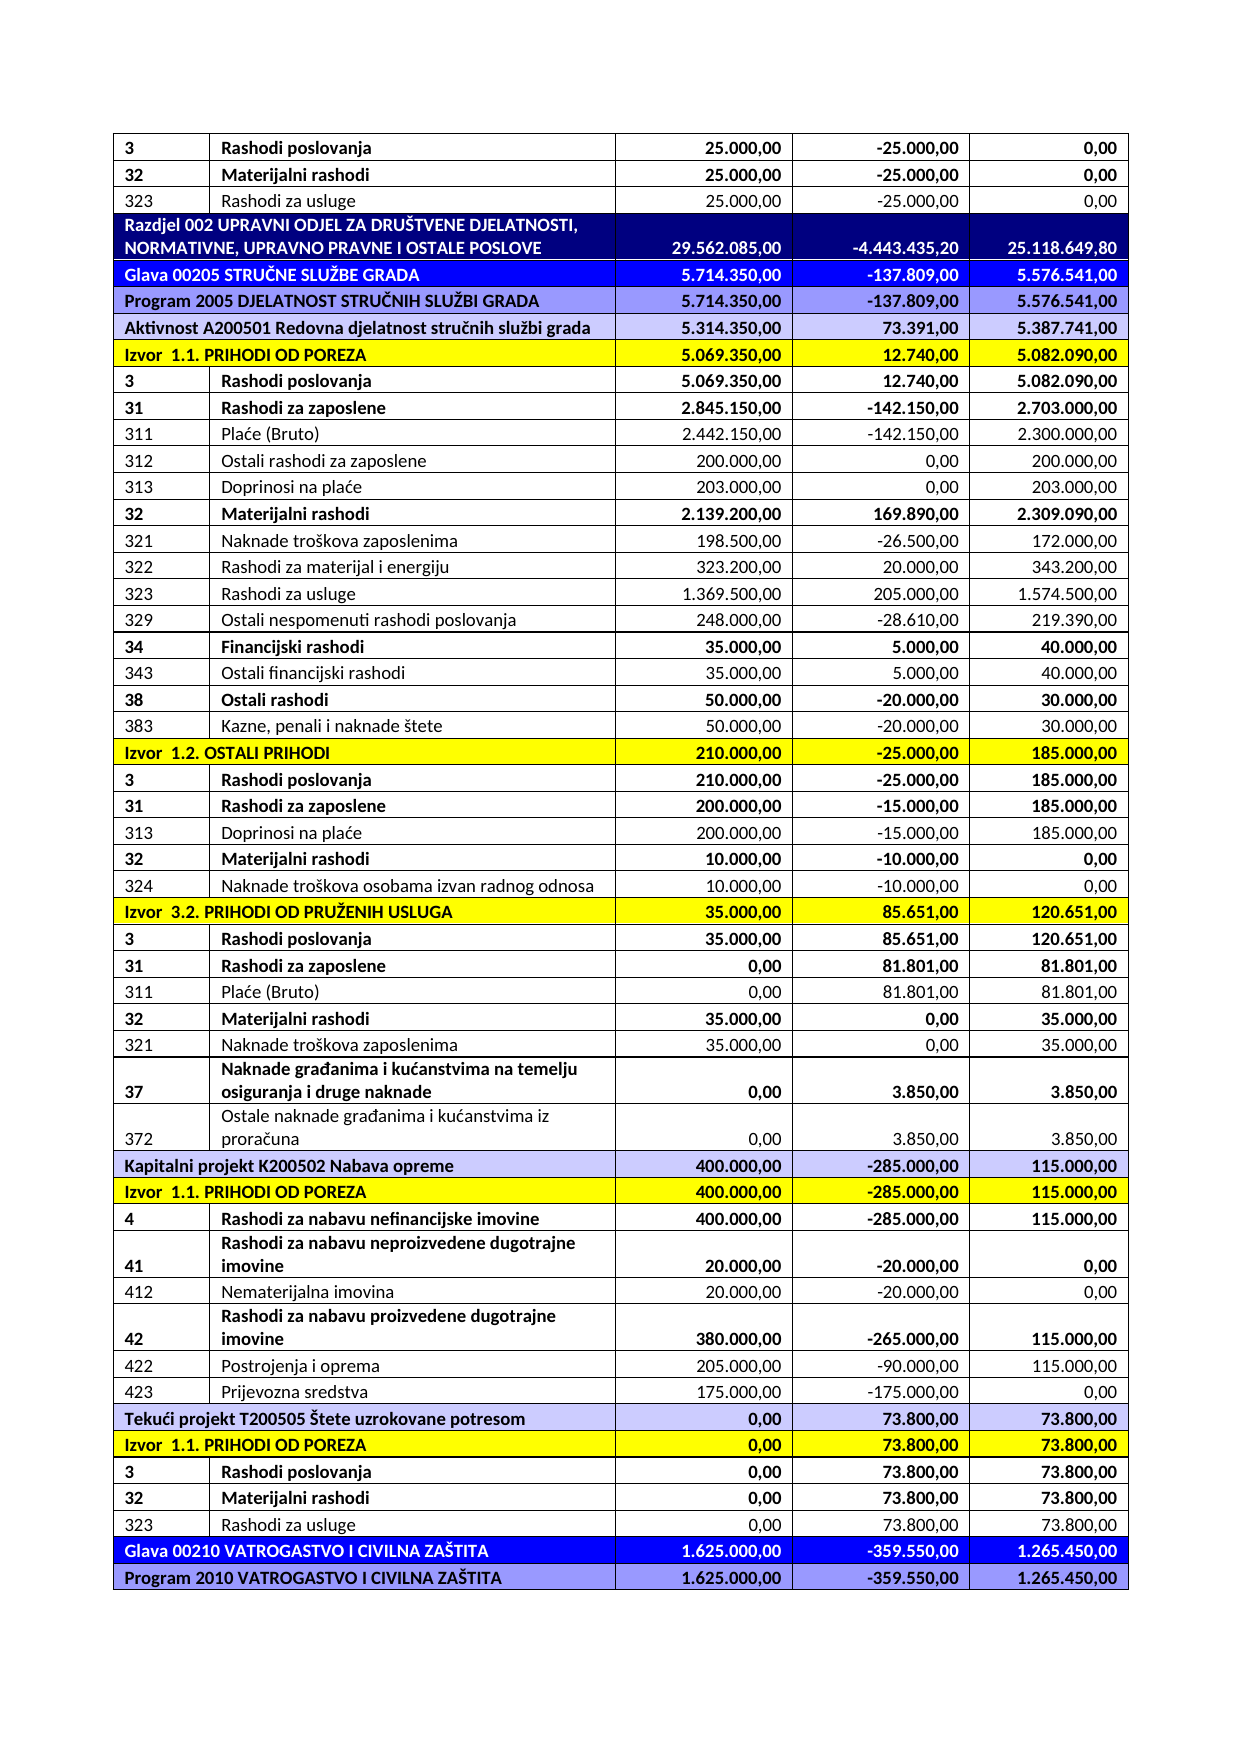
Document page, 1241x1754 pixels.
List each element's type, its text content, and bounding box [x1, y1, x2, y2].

table_cell 0,00 [616, 1484, 792, 1509]
table_cell 35.000,00 [616, 1004, 792, 1030]
table_cell 5.714.350,00 [616, 287, 792, 313]
table_cell 5.576.541,00 [970, 287, 1128, 313]
table_cell 37 [114, 1058, 209, 1103]
table_cell 412 [114, 1278, 209, 1303]
table_cell 25.000,00 [616, 134, 792, 159]
table_cell Prijevozna sredstva [210, 1378, 615, 1403]
table_cell Naknade troškova zaposlenima [210, 1031, 615, 1056]
table_cell 3.850,00 [970, 1104, 1128, 1150]
table_cell 0,00 [970, 187, 1128, 213]
table_cell 32 [114, 1004, 209, 1030]
table_cell Rashodi za usluge [210, 1511, 615, 1536]
table_cell -25.000,00 [793, 765, 969, 791]
table_cell 205.000,00 [616, 1351, 792, 1377]
table_cell Program 2005 DJELATNOST STRUČNIH SLUŽBI GRADA [114, 287, 615, 313]
table_cell 31 [114, 792, 209, 817]
table_cell Izvor 3.2. PRIHODI OD PRUŽENIH USLUGA [114, 898, 615, 923]
table_cell 5.082.090,00 [970, 367, 1128, 392]
table_cell 20.000,00 [793, 553, 969, 578]
table_cell 0,00 [970, 1378, 1128, 1403]
table_cell 0,00 [970, 1231, 1128, 1277]
table_cell 324 [114, 871, 209, 897]
table_cell 313 [114, 473, 209, 498]
table_cell -15.000,00 [793, 792, 969, 817]
table_cell 0,00 [970, 845, 1128, 870]
table_cell Izvor 1.1. PRIHODI OD POREZA [114, 1178, 615, 1203]
table_cell 40.000,00 [970, 659, 1128, 684]
table_cell Ostali rashodi [210, 686, 615, 711]
table_cell 5.000,00 [793, 633, 969, 658]
table_cell 1.625.000,00 [616, 1564, 792, 1589]
table_cell 2.442.150,00 [616, 420, 792, 445]
table_cell Program 2010 VATROGASTVO I CIVILNA ZAŠTITA [114, 1564, 615, 1589]
table_cell Tekući projekt T200505 Štete uzrokovane potresom [114, 1404, 615, 1430]
table_cell -4.443.435,20 [793, 214, 969, 259]
table_cell Rashodi za materijal i energiju [210, 553, 615, 578]
table_cell 3 [114, 134, 209, 159]
table_cell Rashodi poslovanja [210, 134, 615, 159]
table_cell 210.000,00 [616, 765, 792, 791]
table_cell -28.610,00 [793, 606, 969, 631]
table_cell 329 [114, 606, 209, 631]
table_cell 25.000,00 [616, 187, 792, 213]
table_cell Nematerijalna imovina [210, 1278, 615, 1303]
table_cell 35.000,00 [616, 925, 792, 950]
table_cell Rashodi poslovanja [210, 367, 615, 392]
table_cell 81.801,00 [970, 978, 1128, 1003]
table_cell 0,00 [616, 1104, 792, 1150]
table_cell 185.000,00 [970, 792, 1128, 817]
table_cell Rashodi za zaposlene [210, 951, 615, 977]
table_cell 185.000,00 [970, 765, 1128, 791]
table_cell 73.391,00 [793, 314, 969, 339]
table_cell 40.000,00 [970, 633, 1128, 658]
table_cell 2.309.090,00 [970, 500, 1128, 525]
table_cell 3 [114, 925, 209, 950]
table_cell 41 [114, 1231, 209, 1277]
table_cell -20.000,00 [793, 686, 969, 711]
table_cell Materijalni rashodi [210, 845, 615, 870]
table_cell -25.000,00 [793, 161, 969, 186]
table_cell 383 [114, 712, 209, 738]
table_cell 5.069.350,00 [616, 340, 792, 366]
table_cell 200.000,00 [970, 446, 1128, 472]
table_cell Doprinosi na plaće [210, 818, 615, 844]
table_cell 31 [114, 951, 209, 977]
table_cell 115.000,00 [970, 1204, 1128, 1230]
table_cell Kazne, penali i naknade štete [210, 712, 615, 738]
table_cell -20.000,00 [793, 1278, 969, 1303]
table_cell 30.000,00 [970, 686, 1128, 711]
table_cell 203.000,00 [616, 473, 792, 498]
table_cell -25.000,00 [793, 134, 969, 159]
table_cell 5.714.350,00 [616, 261, 792, 286]
table_cell 172.000,00 [970, 526, 1128, 552]
table_cell 2.703.000,00 [970, 393, 1128, 419]
table_cell 400.000,00 [616, 1204, 792, 1230]
table_cell -25.000,00 [793, 739, 969, 764]
table_cell -142.150,00 [793, 420, 969, 445]
table_cell Ostali rashodi za zaposlene [210, 446, 615, 472]
table_cell 115.000,00 [970, 1151, 1128, 1177]
table_cell 311 [114, 420, 209, 445]
table_cell 12.740,00 [793, 340, 969, 366]
table_cell 5.387.741,00 [970, 314, 1128, 339]
table_cell 35.000,00 [616, 1031, 792, 1056]
table_cell 115.000,00 [970, 1178, 1128, 1203]
table_cell 32 [114, 500, 209, 525]
table_cell Rashodi za zaposlene [210, 792, 615, 817]
table_cell 248.000,00 [616, 606, 792, 631]
table_cell 219.390,00 [970, 606, 1128, 631]
table_cell 50.000,00 [616, 712, 792, 738]
table_cell 343.200,00 [970, 553, 1128, 578]
table_cell Izvor 1.1. PRIHODI OD POREZA [114, 1431, 615, 1456]
table_cell 10.000,00 [616, 845, 792, 870]
table_cell 31 [114, 393, 209, 419]
table_cell 372 [114, 1104, 209, 1150]
table_cell 5.314.350,00 [616, 314, 792, 339]
table_cell 2.845.150,00 [616, 393, 792, 419]
table_cell -10.000,00 [793, 845, 969, 870]
table_cell 210.000,00 [616, 739, 792, 764]
table_cell -285.000,00 [793, 1178, 969, 1203]
table_cell 380.000,00 [616, 1304, 792, 1350]
table_cell 200.000,00 [616, 446, 792, 472]
table_cell 1.625.000,00 [616, 1537, 792, 1563]
table_cell -137.809,00 [793, 261, 969, 286]
table_cell Plaće (Bruto) [210, 978, 615, 1003]
table_cell 5.576.541,00 [970, 261, 1128, 286]
table_cell Rashodi za usluge [210, 579, 615, 605]
table_cell Rashodi za nabavu neproizvedene dugotrajne imovine [210, 1231, 615, 1277]
table_cell 323 [114, 1511, 209, 1536]
table_cell 5.069.350,00 [616, 367, 792, 392]
table_cell Plaće (Bruto) [210, 420, 615, 445]
table_cell -20.000,00 [793, 712, 969, 738]
table_cell 323 [114, 579, 209, 605]
table_cell 3.850,00 [793, 1058, 969, 1103]
table_cell 321 [114, 526, 209, 552]
table_cell 323.200,00 [616, 553, 792, 578]
table_cell 322 [114, 553, 209, 578]
table_cell 2.300.000,00 [970, 420, 1128, 445]
table_cell Rashodi poslovanja [210, 765, 615, 791]
table_cell 1.369.500,00 [616, 579, 792, 605]
table_cell Glava 00210 VATROGASTVO I CIVILNA ZAŠTITA [114, 1537, 615, 1563]
table_cell 0,00 [793, 446, 969, 472]
table_cell Rashodi za nabavu nefinancijske imovine [210, 1204, 615, 1230]
table_cell 10.000,00 [616, 871, 792, 897]
table_cell -26.500,00 [793, 526, 969, 552]
table_cell 34 [114, 633, 209, 658]
table_cell 423 [114, 1378, 209, 1403]
table_cell 311 [114, 978, 209, 1003]
table_cell 0,00 [616, 1058, 792, 1103]
table_cell -265.000,00 [793, 1304, 969, 1350]
table_cell Postrojenja i oprema [210, 1351, 615, 1377]
table_cell 73.800,00 [970, 1404, 1128, 1430]
table_cell Materijalni rashodi [210, 1004, 615, 1030]
table_cell Rashodi za nabavu proizvedene dugotrajne imovine [210, 1304, 615, 1350]
table_cell Razdjel 002 UPRAVNI ODJEL ZA DRUŠTVENE DJELATNOSTI, NORMATIVNE, UPRAVNO PRAVNE I OSTALE POSLOVE [114, 214, 615, 259]
table_cell 32 [114, 1484, 209, 1509]
table_cell 35.000,00 [970, 1031, 1128, 1056]
table_cell 1.265.450,00 [970, 1564, 1128, 1589]
table_cell 81.801,00 [793, 951, 969, 977]
table_cell Ostali financijski rashodi [210, 659, 615, 684]
table_cell Ostale naknade građanima i kućanstvima iz proračuna [210, 1104, 615, 1150]
table_cell 20.000,00 [616, 1278, 792, 1303]
table_cell 73.800,00 [793, 1484, 969, 1509]
table_cell 29.562.085,00 [616, 214, 792, 259]
table_cell 313 [114, 818, 209, 844]
table_cell -137.809,00 [793, 287, 969, 313]
table_cell Ostali nespomenuti rashodi poslovanja [210, 606, 615, 631]
table_cell 35.000,00 [616, 633, 792, 658]
table_cell 0,00 [793, 1031, 969, 1056]
table_cell Financijski rashodi [210, 633, 615, 658]
table_cell 323 [114, 187, 209, 213]
table_cell 115.000,00 [970, 1304, 1128, 1350]
table_cell 312 [114, 446, 209, 472]
table_cell -285.000,00 [793, 1204, 969, 1230]
table_cell -20.000,00 [793, 1231, 969, 1277]
table_cell 12.740,00 [793, 367, 969, 392]
table_cell 400.000,00 [616, 1178, 792, 1203]
table_cell Aktivnost A200501 Redovna djelatnost stručnih službi grada [114, 314, 615, 339]
table_cell 35.000,00 [616, 659, 792, 684]
table_cell Naknade troškova osobama izvan radnog odnosa [210, 871, 615, 897]
table_cell 38 [114, 686, 209, 711]
table_cell 198.500,00 [616, 526, 792, 552]
table_cell Izvor 1.2. OSTALI PRIHODI [114, 739, 615, 764]
table_cell -25.000,00 [793, 187, 969, 213]
table_cell 73.800,00 [970, 1431, 1128, 1456]
table_cell 205.000,00 [793, 579, 969, 605]
table_cell 4 [114, 1204, 209, 1230]
table_cell 73.800,00 [970, 1458, 1128, 1483]
table_cell Rashodi za zaposlene [210, 393, 615, 419]
table_cell 0,00 [616, 1511, 792, 1536]
table_cell 73.800,00 [970, 1511, 1128, 1536]
table_cell 0,00 [616, 1404, 792, 1430]
table_cell 0,00 [793, 1004, 969, 1030]
table_cell 30.000,00 [970, 712, 1128, 738]
table_cell Doprinosi na plaće [210, 473, 615, 498]
table_cell 0,00 [616, 978, 792, 1003]
table_cell 0,00 [970, 1278, 1128, 1303]
table_cell -142.150,00 [793, 393, 969, 419]
table_cell -285.000,00 [793, 1151, 969, 1177]
table_cell 5.082.090,00 [970, 340, 1128, 366]
table_cell 32 [114, 161, 209, 186]
table_cell Izvor 1.1. PRIHODI OD POREZA [114, 340, 615, 366]
table_cell Materijalni rashodi [210, 1484, 615, 1509]
table_cell Rashodi za usluge [210, 187, 615, 213]
table_cell 85.651,00 [793, 898, 969, 923]
table_cell 3.850,00 [793, 1104, 969, 1150]
table_cell 73.800,00 [793, 1431, 969, 1456]
table_cell 200.000,00 [616, 818, 792, 844]
table_cell 5.000,00 [793, 659, 969, 684]
table_cell 73.800,00 [793, 1458, 969, 1483]
table_cell 25.000,00 [616, 161, 792, 186]
table_cell -90.000,00 [793, 1351, 969, 1377]
table_cell 169.890,00 [793, 500, 969, 525]
table_cell 85.651,00 [793, 925, 969, 950]
table_cell -15.000,00 [793, 818, 969, 844]
table_cell 3 [114, 1458, 209, 1483]
table_cell Rashodi poslovanja [210, 925, 615, 950]
table_cell 20.000,00 [616, 1231, 792, 1277]
table_cell 0,00 [616, 951, 792, 977]
table_cell 32 [114, 845, 209, 870]
table_cell 73.800,00 [970, 1484, 1128, 1509]
table_cell 175.000,00 [616, 1378, 792, 1403]
table_cell 0,00 [970, 134, 1128, 159]
table_cell Kapitalni projekt K200502 Nabava opreme [114, 1151, 615, 1177]
table_cell 115.000,00 [970, 1351, 1128, 1377]
table_cell 81.801,00 [793, 978, 969, 1003]
table_cell 321 [114, 1031, 209, 1056]
table_cell 203.000,00 [970, 473, 1128, 498]
table_cell 0,00 [970, 871, 1128, 897]
table_cell 120.651,00 [970, 925, 1128, 950]
table_cell 81.801,00 [970, 951, 1128, 977]
table_cell 0,00 [616, 1458, 792, 1483]
table_cell 400.000,00 [616, 1151, 792, 1177]
table_cell 2.139.200,00 [616, 500, 792, 525]
table_cell 25.118.649,80 [970, 214, 1128, 259]
table_cell 1.574.500,00 [970, 579, 1128, 605]
table_cell Naknade građanima i kućanstvima na temelju osiguranja i druge naknade [210, 1058, 615, 1103]
table_cell 185.000,00 [970, 739, 1128, 764]
table_cell -359.550,00 [793, 1564, 969, 1589]
table_cell 73.800,00 [793, 1511, 969, 1536]
table_cell 3 [114, 367, 209, 392]
table_cell 35.000,00 [616, 898, 792, 923]
table_cell Glava 00205 STRUČNE SLUŽBE GRADA [114, 261, 615, 286]
table_cell 50.000,00 [616, 686, 792, 711]
table_cell Materijalni rashodi [210, 161, 615, 186]
table_cell -10.000,00 [793, 871, 969, 897]
table_cell Materijalni rashodi [210, 500, 615, 525]
table_cell 1.265.450,00 [970, 1537, 1128, 1563]
table_cell 73.800,00 [793, 1404, 969, 1430]
table_cell 185.000,00 [970, 818, 1128, 844]
table_cell 422 [114, 1351, 209, 1377]
table_cell -359.550,00 [793, 1537, 969, 1563]
table_cell 35.000,00 [970, 1004, 1128, 1030]
table_cell 42 [114, 1304, 209, 1350]
table_cell -175.000,00 [793, 1378, 969, 1403]
table_cell Rashodi poslovanja [210, 1458, 615, 1483]
table_cell 200.000,00 [616, 792, 792, 817]
table_cell 0,00 [793, 473, 969, 498]
table_cell 0,00 [970, 161, 1128, 186]
table_cell Naknade troškova zaposlenima [210, 526, 615, 552]
table_cell 120.651,00 [970, 898, 1128, 923]
table_cell 3 [114, 765, 209, 791]
table_cell 343 [114, 659, 209, 684]
table_cell 3.850,00 [970, 1058, 1128, 1103]
table_cell 0,00 [616, 1431, 792, 1456]
